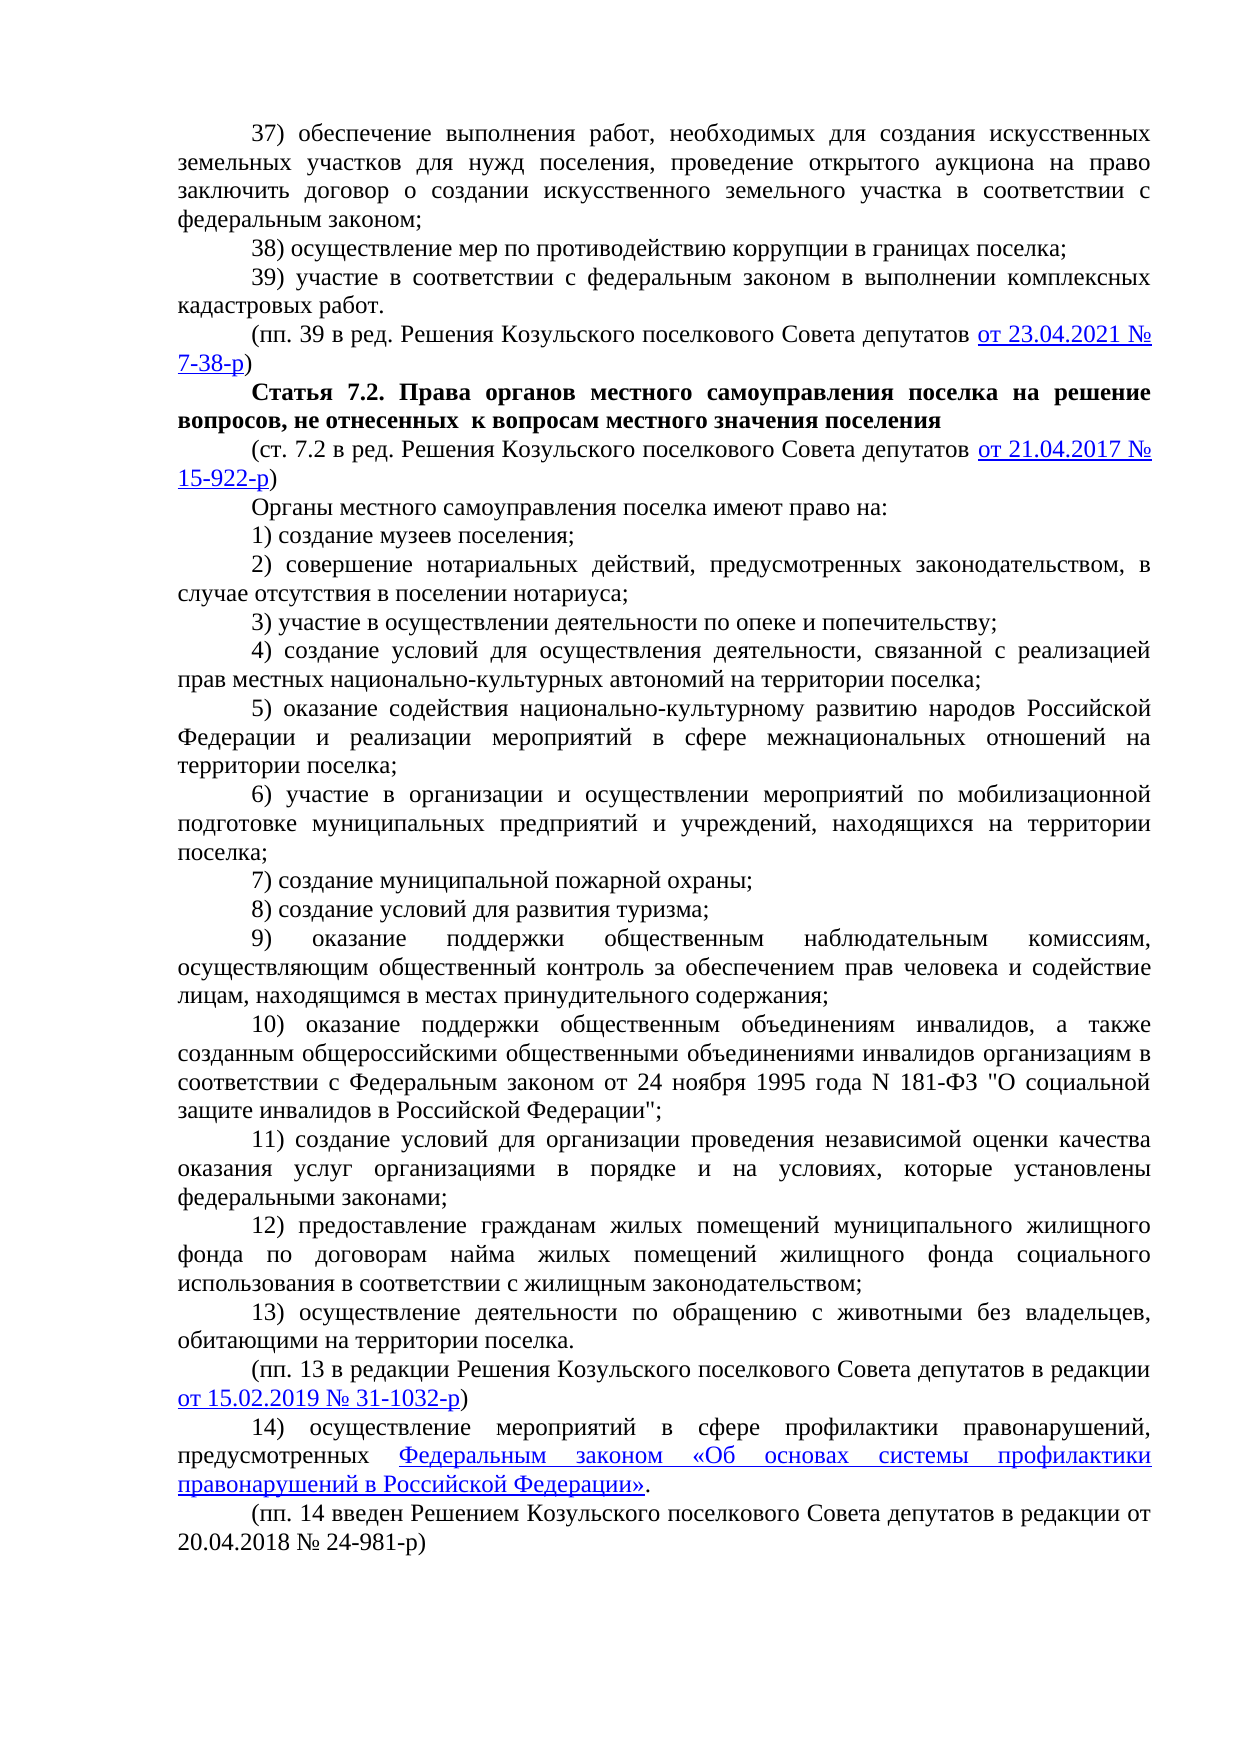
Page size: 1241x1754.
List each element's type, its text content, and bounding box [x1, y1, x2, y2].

text 8) создание условий для развития туризма; [177, 894, 1152, 923]
text 13) осуществление деятельности по обращению с животными без владельцев, обитающими на территории поселка. [177, 1297, 1152, 1354]
text Органы местного самоуправления поселка имеют право на: [177, 492, 1152, 521]
text 37) обеспечение выполнения работ, необходимых для создания искусственных земельных участков для нужд поселения, проведение открытого аукциона на право заключить договор о создании искусственного земельного участка в соответствии с федеральным законом; [177, 118, 1152, 233]
text 4) создание условий для осуществления деятельности, связанной с реализацией прав местных национально-культурных автономий на территории поселка; [177, 636, 1152, 693]
text 11) создание условий для организации проведения независимой оценки качества оказания услуг организациями в порядке и на условиях, которые установлены федеральными законами; [177, 1124, 1152, 1211]
text 2) совершение нотариальных действий, предусмотренных законодательством, в случае отсутствия в поселении нотариуса; [177, 549, 1152, 607]
text 14) осуществление мероприятий в сфере профилактики правонарушений, предусмотренных Федеральным законом «Об основах системы профилактики правонарушений в Российской Федерации». [177, 1412, 1152, 1498]
text (пп. 39 в ред. Решения Козульского поселкового Совета депутатов от 23.04.2021 № 7-38-р) [177, 319, 1152, 377]
text (пп. 14 введен Решением Козульского поселкового Совета депутатов в редакции от 20.04.2018 № 24-981-р) [177, 1498, 1152, 1556]
text 38) осуществление мер по противодействию коррупции в границах поселка; [177, 233, 1152, 262]
text 3) участие в осуществлении деятельности по опеке и попечительству; [177, 607, 1152, 636]
text (пп. 13 в редакции Решения Козульского поселкового Совета депутатов в редакции от 15.02.2019 № 31-1032-р) [177, 1354, 1152, 1412]
text (ст. 7.2 в ред. Решения Козульского поселкового Совета депутатов от 21.04.2017 № 15-922-р) [177, 434, 1152, 492]
text 1) создание музеев поселения; [177, 521, 1152, 549]
text 12) предоставление гражданам жилых помещений муниципального жилищного фонда по договорам найма жилых помещений жилищного фонда социального использования в соответствии с жилищным законодательством; [177, 1211, 1152, 1297]
text 6) участие в организации и осуществлении мероприятий по мобилизационной подготовке муниципальных предприятий и учреждений, находящихся на территории поселка; [177, 779, 1152, 866]
text 5) оказание содействия национально-культурному развитию народов Российской Федерации и реализации мероприятий в сфере межнациональных отношений на территории поселка; [177, 693, 1152, 779]
text 7) создание муниципальной пожарной охраны; [177, 866, 1152, 894]
text 10) оказание поддержки общественным объединениям инвалидов, а также созданным общероссийскими общественными объединениями инвалидов организациям в соответствии с Федеральным законом от 24 ноября 1995 года N 181-ФЗ "О социальной защите инвалидов в Российской Федерации"; [177, 1009, 1152, 1124]
text 39) участие в соответствии с федеральным законом в выполнении комплексных кадастровых работ. [177, 262, 1152, 319]
text Статья 7.2. Права органов местного самоуправления поселка на решение вопросов, не отнесенных к вопросам местного значения поселения [177, 377, 1152, 434]
text 9) оказание поддержки общественным наблюдательным комиссиям, осуществляющим общественный контроль за обеспечением прав человека и содействие лицам, находящимся в местах принудительного содержания; [177, 923, 1152, 1009]
